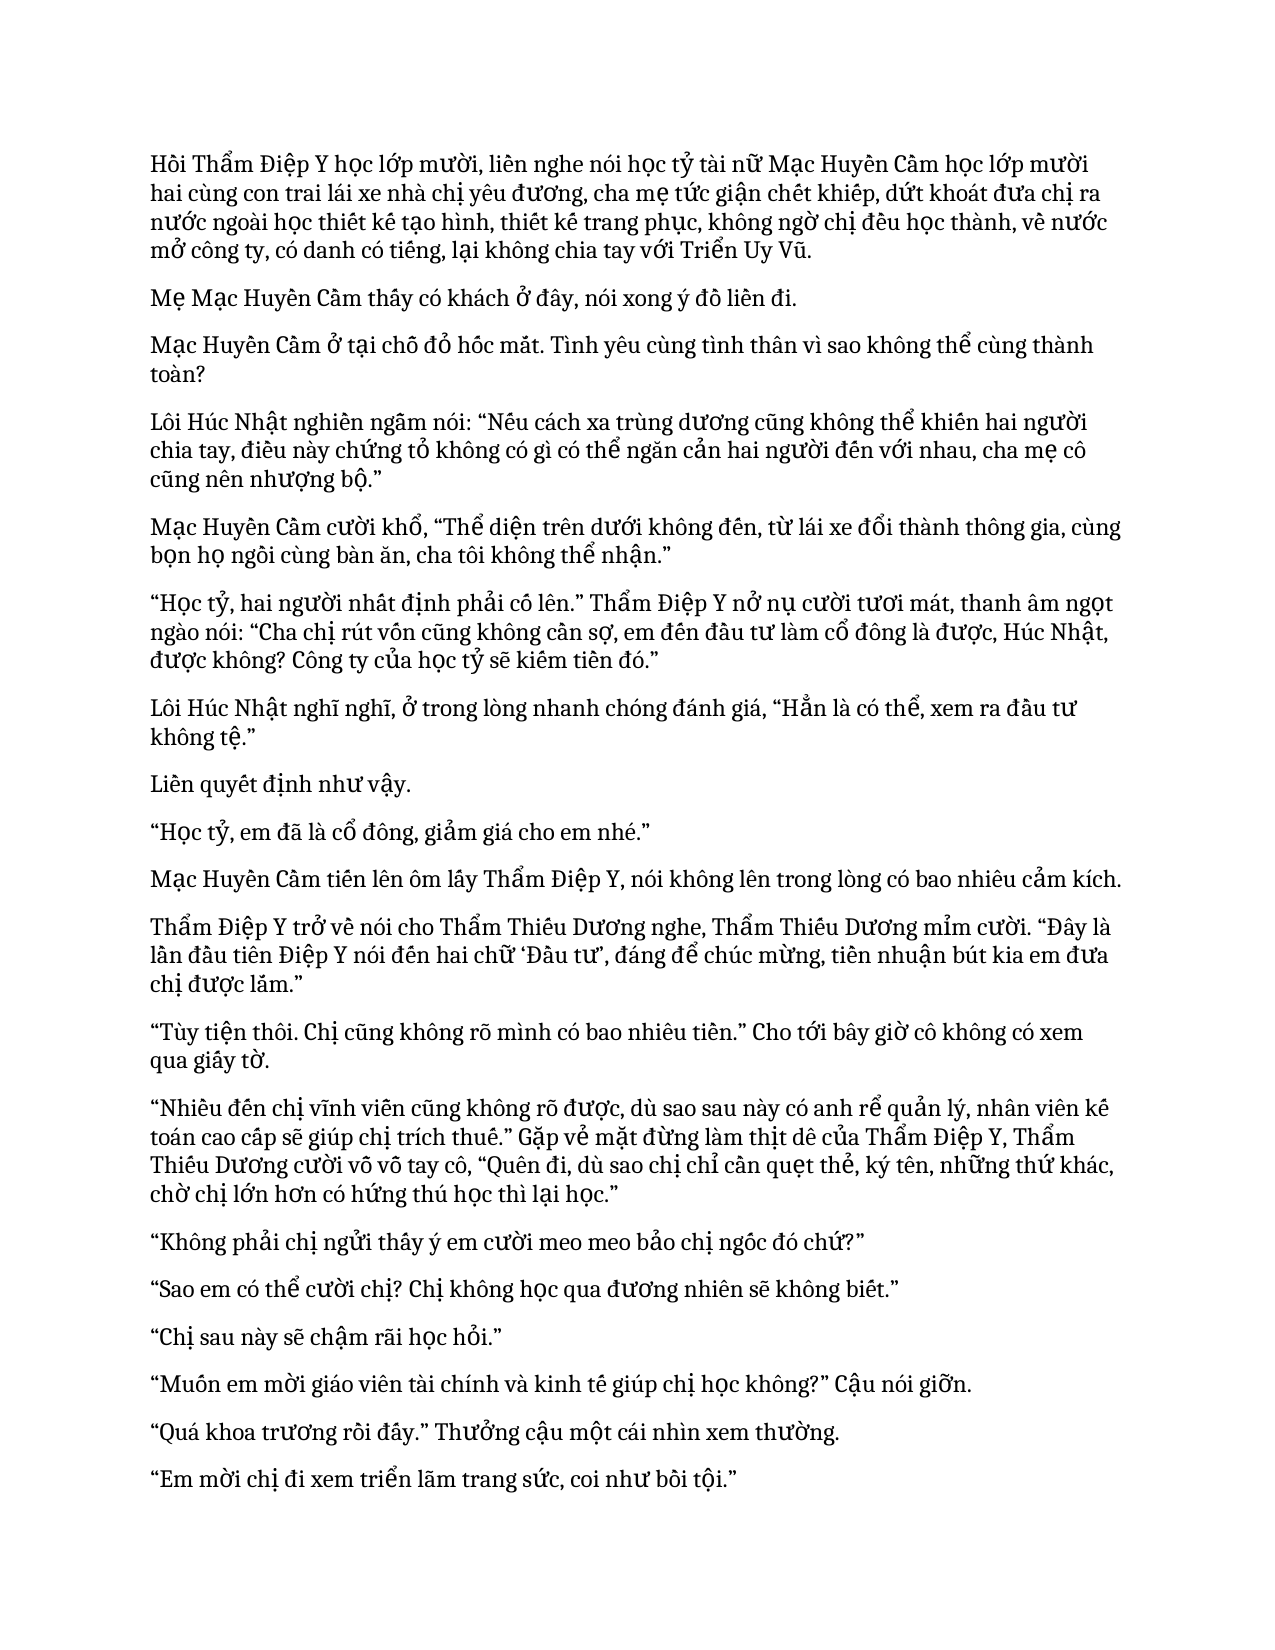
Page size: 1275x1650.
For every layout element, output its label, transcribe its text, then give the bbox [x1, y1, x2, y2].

text “Học tỷ, em đã là cổ đông, giảm giá cho em nhé.” [150, 817, 1125, 846]
text Lôi Húc Nhật nghiền ngẫm nói: “Nếu cách xa trùng dương cũng không thể khiến hai người chia tay, điều này chứng tỏ không có gì có thể ngăn cản hai người đến với nhau, cha mẹ cô cũng nên nhượng bộ.” [150, 407, 1125, 494]
text Mẹ Mạc Huyền Cầm thấy có khách ở đây, nói xong ý đồ liền đi. [150, 284, 1125, 312]
text Lôi Húc Nhật nghĩ nghĩ, ở trong lòng nhanh chóng đánh giá, “Hẳn là có thể, xem ra đầu tư không tệ.” [150, 694, 1125, 751]
text Thẩm Điệp Y trở về nói cho Thẩm Thiếu Dương nghe, Thẩm Thiếu Dương mỉm cười. “Đây là lần đầu tiên Điệp Y nói đến hai chữ ‘Đầu tư’, đáng để chúc mừng, tiền nhuận bút kia em đưa chị được lắm.” [150, 912, 1125, 999]
text Hồi Thẩm Điệp Y học lớp mười, liền nghe nói học tỷ tài nữ Mạc Huyền Cầm học lớp mười hai cùng con trai lái xe nhà chị yêu đương, cha mẹ tức giận chết khiếp, dứt khoát đưa chị ra nước ngoài học thiết kế tạo hình, thiết kế trang phục, không ngờ chị đều học thành, về nước mở công ty, có danh có tiếng, lại không chia tay với Triển Uy Vũ. [150, 150, 1125, 265]
text “Nhiều đến chị vĩnh viễn cũng không rõ được, dù sao sau này có anh rể quản lý, nhân viên kế toán cao cấp sẽ giúp chị trích thuế.” Gặp vẻ mặt đừng làm thịt dê của Thẩm Điệp Y, Thẩm Thiếu Dương cười vỗ vỗ tay cô, “Quên đi, dù sao chị chỉ cần quẹt thẻ, ký tên, những thứ khác, chờ chị lớn hơn có hứng thú học thì lại học.” [150, 1094, 1125, 1209]
text “Chị sau này sẽ chậm rãi học hỏi.” [150, 1322, 1125, 1351]
text Liền quyết định như vậy. [150, 770, 1125, 799]
text Mạc Huyền Cầm cười khổ, “Thể diện trên dưới không đến, từ lái xe đổi thành thông gia, cùng bọn họ ngồi cùng bàn ăn, cha tôi không thể nhận.” [150, 512, 1125, 570]
text Mạc Huyền Cầm ở tại chỗ đỏ hốc mắt. Tình yêu cùng tình thân vì sao không thể cùng thành toàn? [150, 331, 1125, 389]
text Mạc Huyền Cầm tiến lên ôm lấy Thẩm Điệp Y, nói không lên trong lòng có bao nhiêu cảm kích. [150, 865, 1125, 894]
text “Quá khoa trương rồi đấy.” Thưởng cậu một cái nhìn xem thường. [150, 1417, 1125, 1446]
text “Muốn em mời giáo viên tài chính và kinh tế giúp chị học không?” Cậu nói giỡn. [150, 1370, 1125, 1399]
text “Sao em có thể cười chị? Chị không học qua đương nhiên sẽ không biết.” [150, 1275, 1125, 1304]
text “Tùy tiện thôi. Chị cũng không rõ mình có bao nhiêu tiền.” Cho tới bây giờ cô không có xem qua giấy tờ. [150, 1017, 1125, 1075]
text “Em mời chị đi xem triển lãm trang sức, coi như bồi tội.” [150, 1465, 1125, 1494]
text “Không phải chị ngửi thấy ý em cười meo meo bảo chị ngốc đó chứ?” [150, 1227, 1125, 1256]
text “Học tỷ, hai người nhất định phải cố lên.” Thẩm Điệp Y nở nụ cười tươi mát, thanh âm ngọt ngào nói: “Cha chị rút vốn cũng không cần sợ, em đến đầu tư làm cổ đông là được, Húc Nhật, được không? Công ty của học tỷ sẽ kiếm tiền đó.” [150, 589, 1125, 675]
